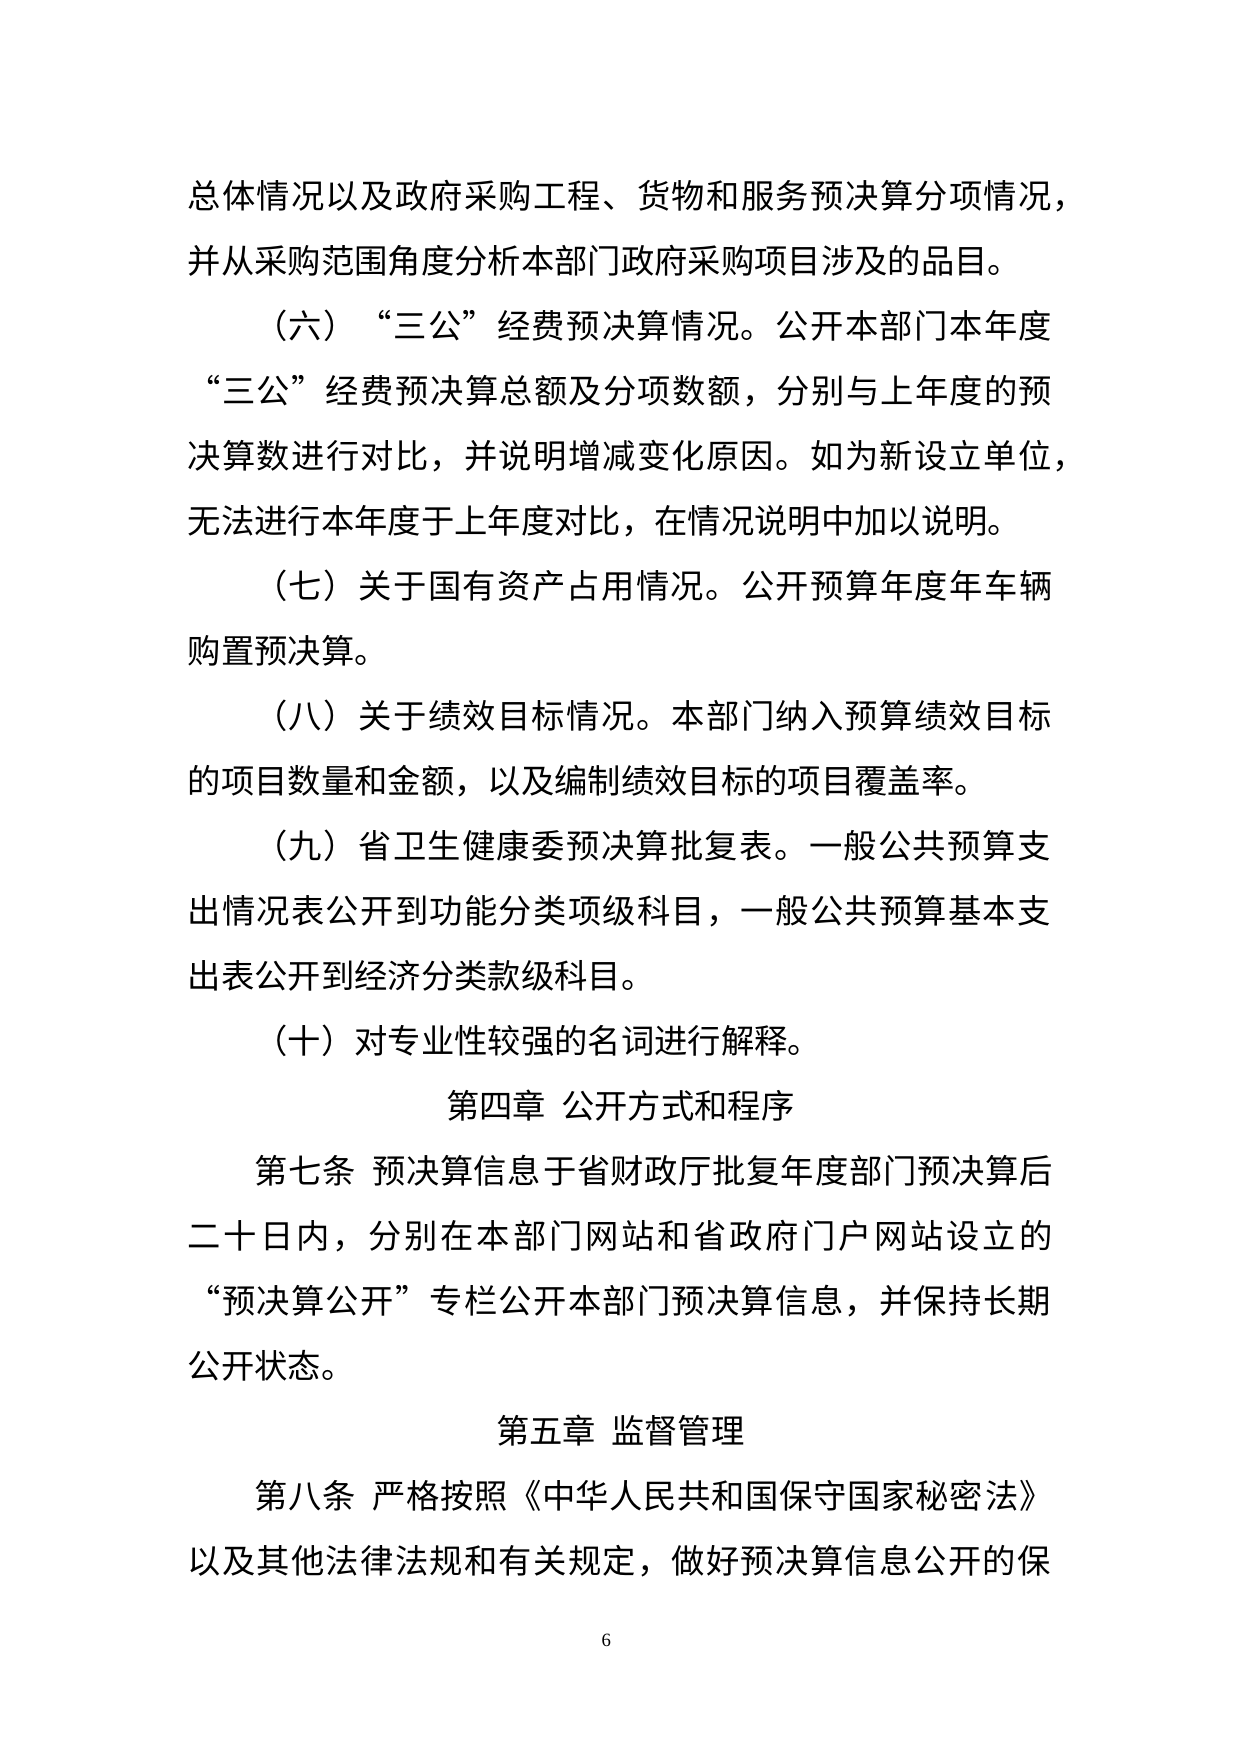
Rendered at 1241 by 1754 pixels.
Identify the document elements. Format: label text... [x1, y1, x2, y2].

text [187, 1462, 1053, 1592]
text 第四章 公开方式和程序 [187, 1072, 1053, 1137]
text （六）“三公”经费预决算情况。公开本部门本年度“三公”经费预决算总额及分项数额，分别与上年度的预决算数进行对比，并说明增减变化原因。如为新设立单位，无法进行本年度于上年度对比，在情况说明中加以说明。 [187, 292, 1053, 552]
text 第五章 监督管理 [187, 1397, 1053, 1462]
text 第七条 预决算信息于省财政厅批复年度部门预决算后二十日内，分别在本部门网站和省政府门户网站设立的“预决算公开”专栏公开本部门预决算信息，并保持长期公开状态。 [187, 1137, 1053, 1397]
text （九）省卫生健康委预决算批复表。一般公共预算支出情况表公开到功能分类项级科目，一般公共预算基本支出表公开到经济分类款级科目。 [187, 812, 1053, 1007]
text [187, 162, 1053, 292]
text （七）关于国有资产占用情况。公开预算年度年车辆购置预决算。 [187, 552, 1053, 682]
text （十）对专业性较强的名词进行解释。 [187, 1007, 1053, 1072]
text （八）关于绩效目标情况。本部门纳入预算绩效目标的项目数量和金额，以及编制绩效目标的项目覆盖率。 [187, 682, 1053, 812]
